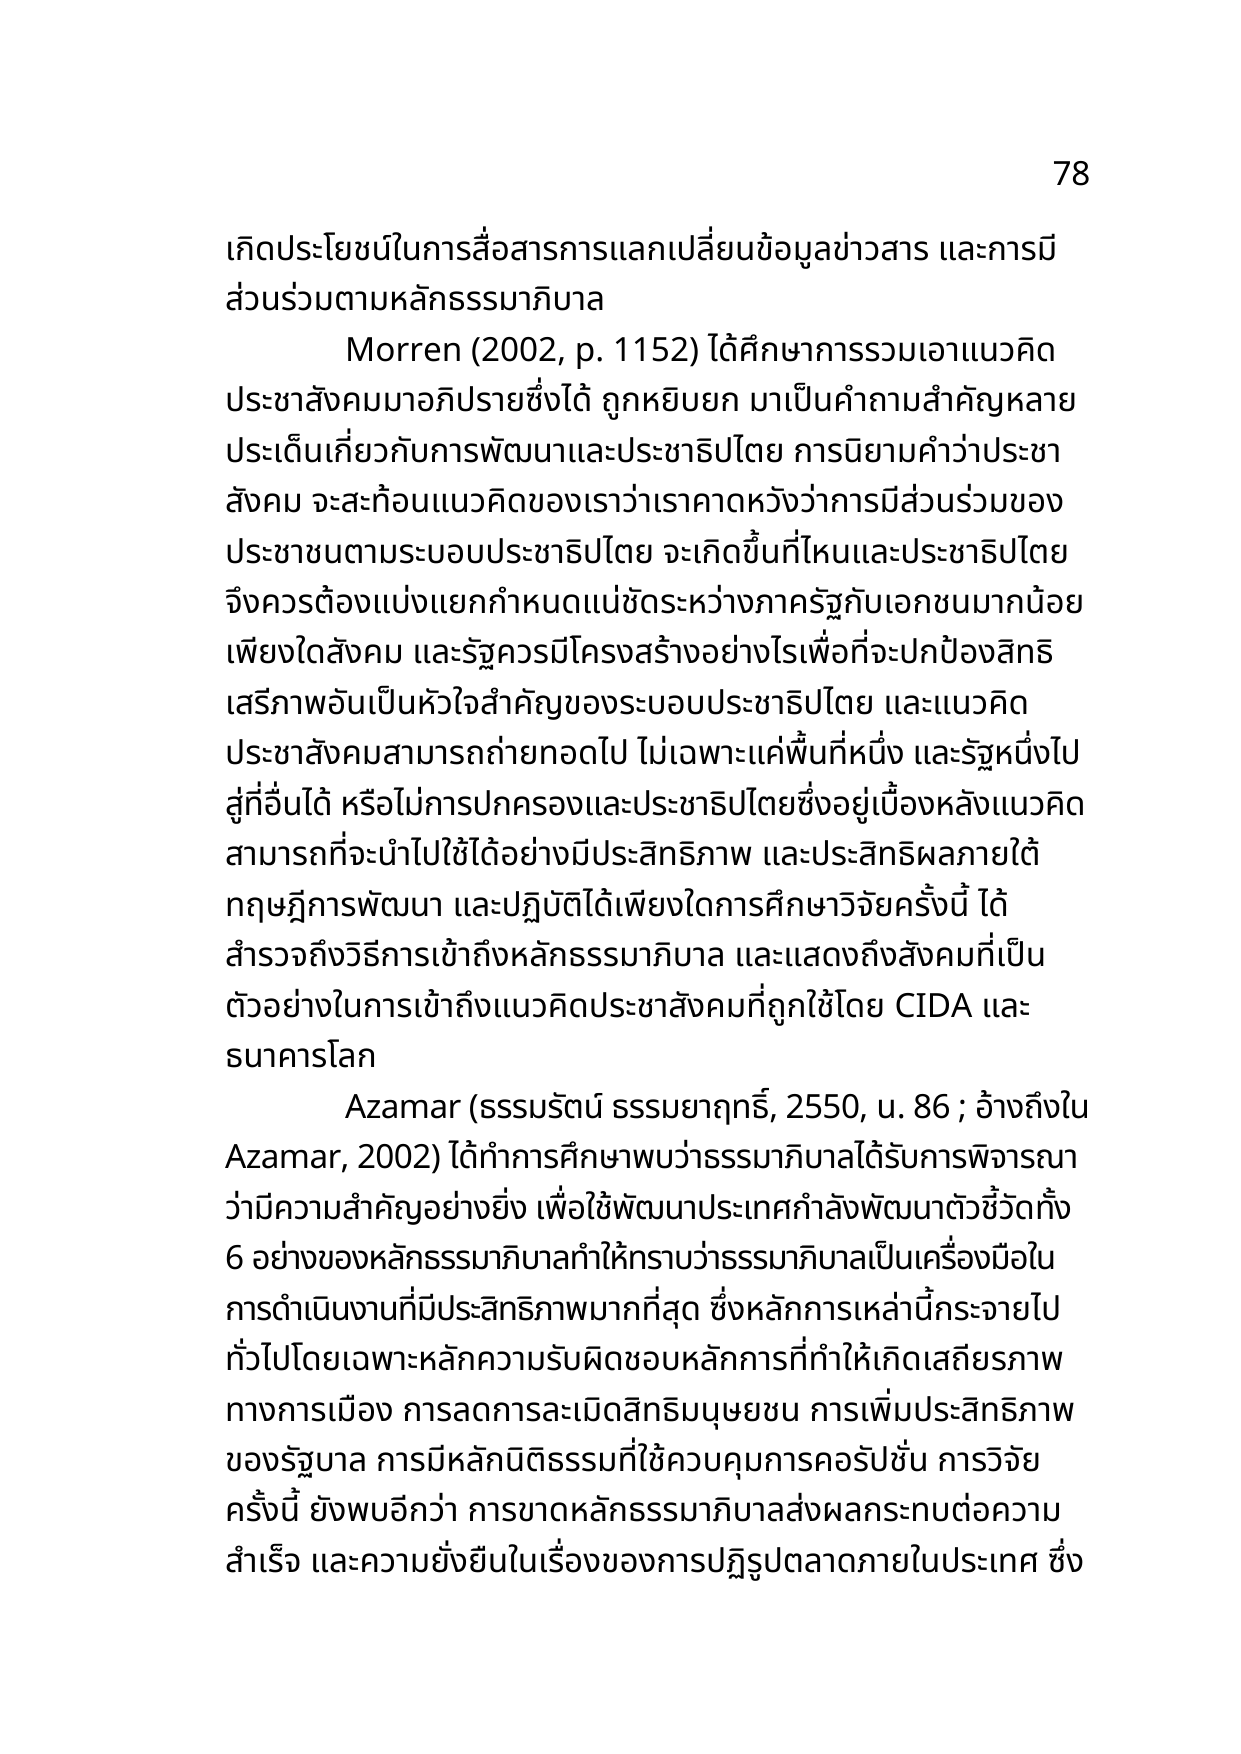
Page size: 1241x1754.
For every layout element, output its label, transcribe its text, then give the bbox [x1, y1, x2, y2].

text Morren (2002, p. 1152) ได้ศึกษาการรวมเอาแนวคิดประชาสังคมมาอภิปรายซึ่งได้ ถูกหยิบยก มาเป็นคำถามสำคัญหลายประเด็นเกี่ยวกับการพัฒนาและประชาธิปไตย การนิยามคำว่าประชาสังคม จะสะท้อนแนวคิดของเราว่าเราคาดหวังว่าการมีส่วนร่วมของประชาชนตามระบอบประชาธิปไตย จะเกิดขึ้นที่ไหนและประชาธิปไตย จึงควรต้องแบ่งแยกกำหนดแน่ชัดระหว่างภาครัฐกับเอกชนมากน้อยเพียงใดสังคม และรัฐควรมีโครงสร้างอย่างไรเพื่อที่จะปกป้องสิทธิเสรีภาพอันเป็นหัวใจสำคัญของระบอบประชาธิปไตย และแนวคิดประชาสังคมสามารถถ่ายทอดไป ไม่เฉพาะแค่พื้นที่หนึ่ง และรัฐหนึ่งไปสู่ที่อื่นได้ หรือไม่การปกครองและประชาธิปไตยซึ่งอยู่เบื้องหลังแนวคิดสามารถที่จะนำไปใช้ได้อย่างมีประสิทธิภาพ และประสิทธิผลภายใต้ทฤษฎีการพัฒนา และปฏิบัติได้เพียงใดการศึกษาวิจัยครั้งนี้ ได้สำรวจถึงวิธีการเข้าถึงหลักธรรมาภิบาล และแสดงถึงสังคมที่เป็นตัวอย่างในการเข้าถึงแนวคิดประชาสังคมที่ถูกใช้โดย CIDA และธนาคารโลก [225, 326, 1090, 1082]
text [225, 1082, 1090, 1587]
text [225, 225, 1090, 326]
